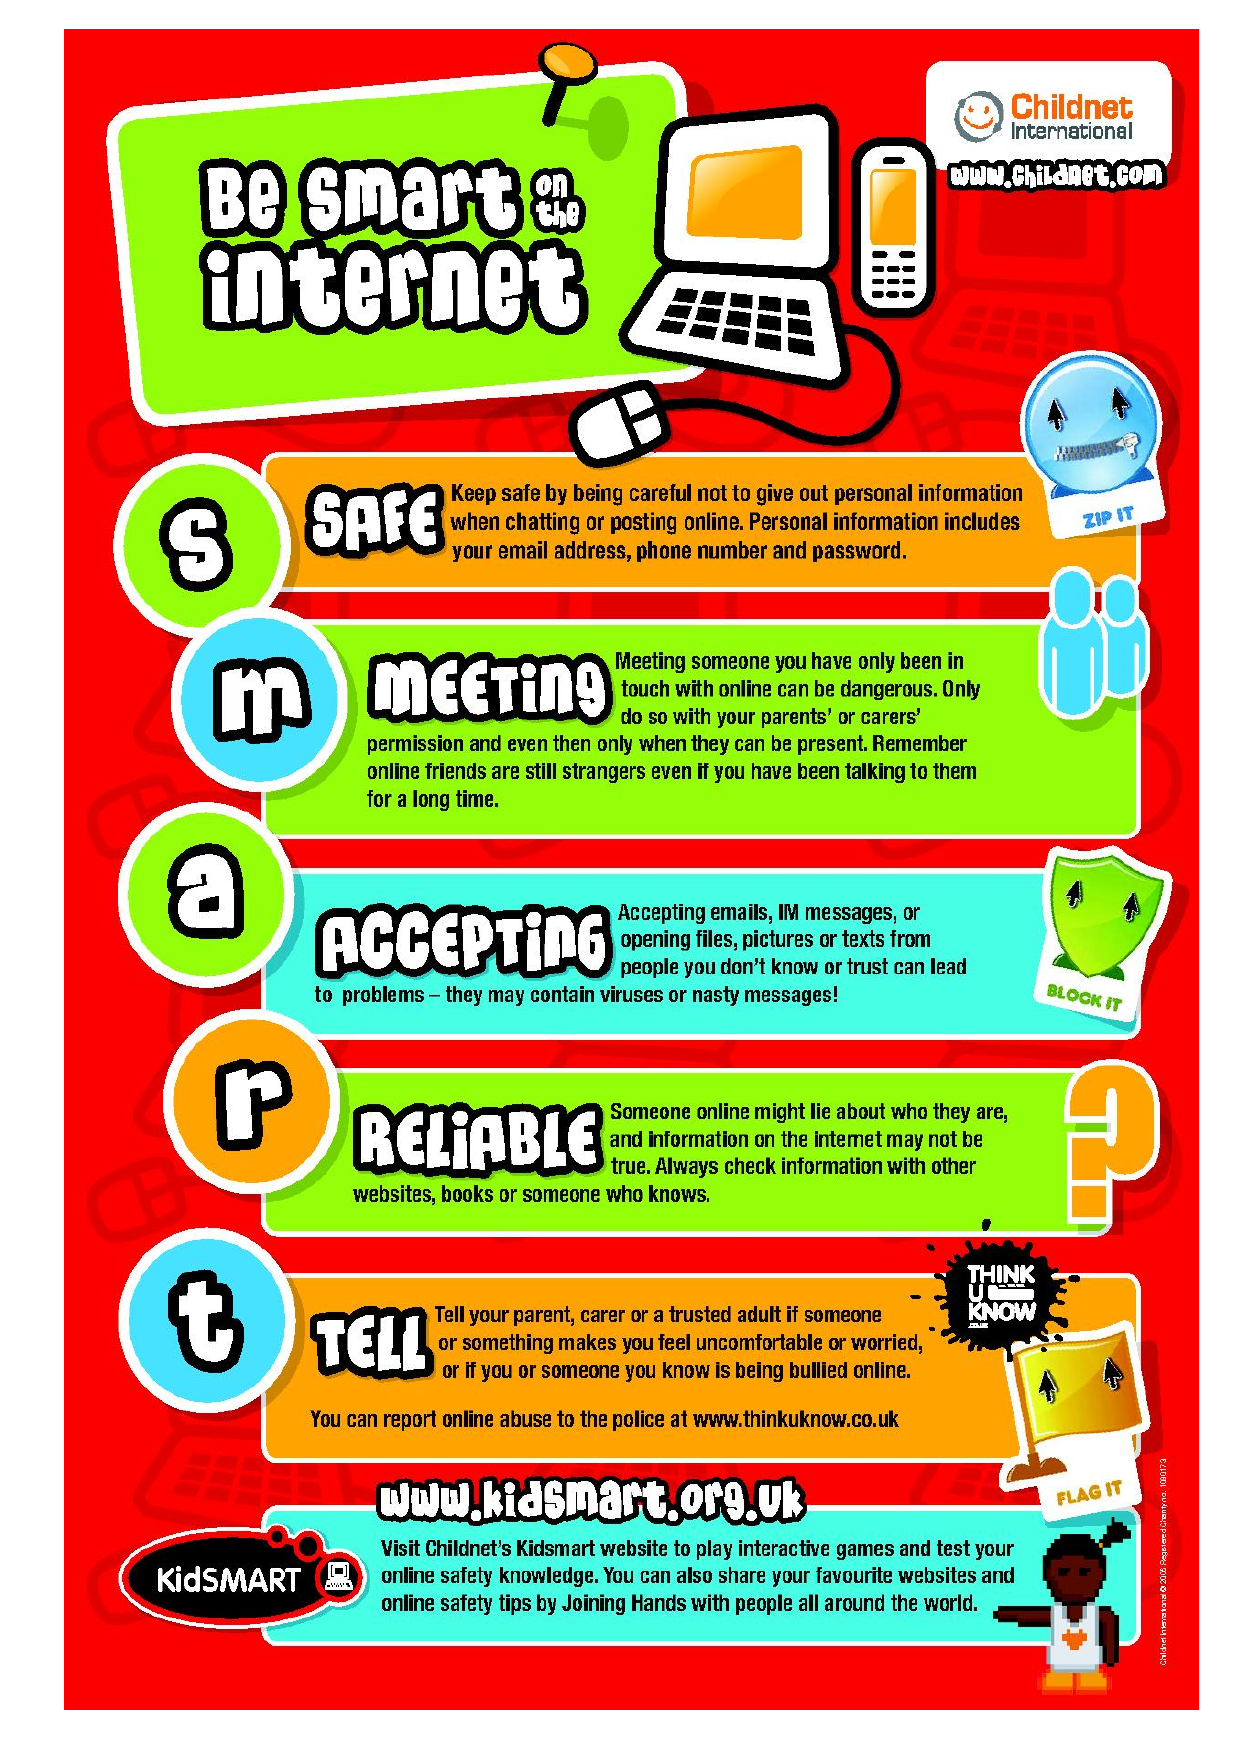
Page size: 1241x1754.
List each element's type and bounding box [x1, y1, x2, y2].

picture [64, 29, 1200, 1710]
